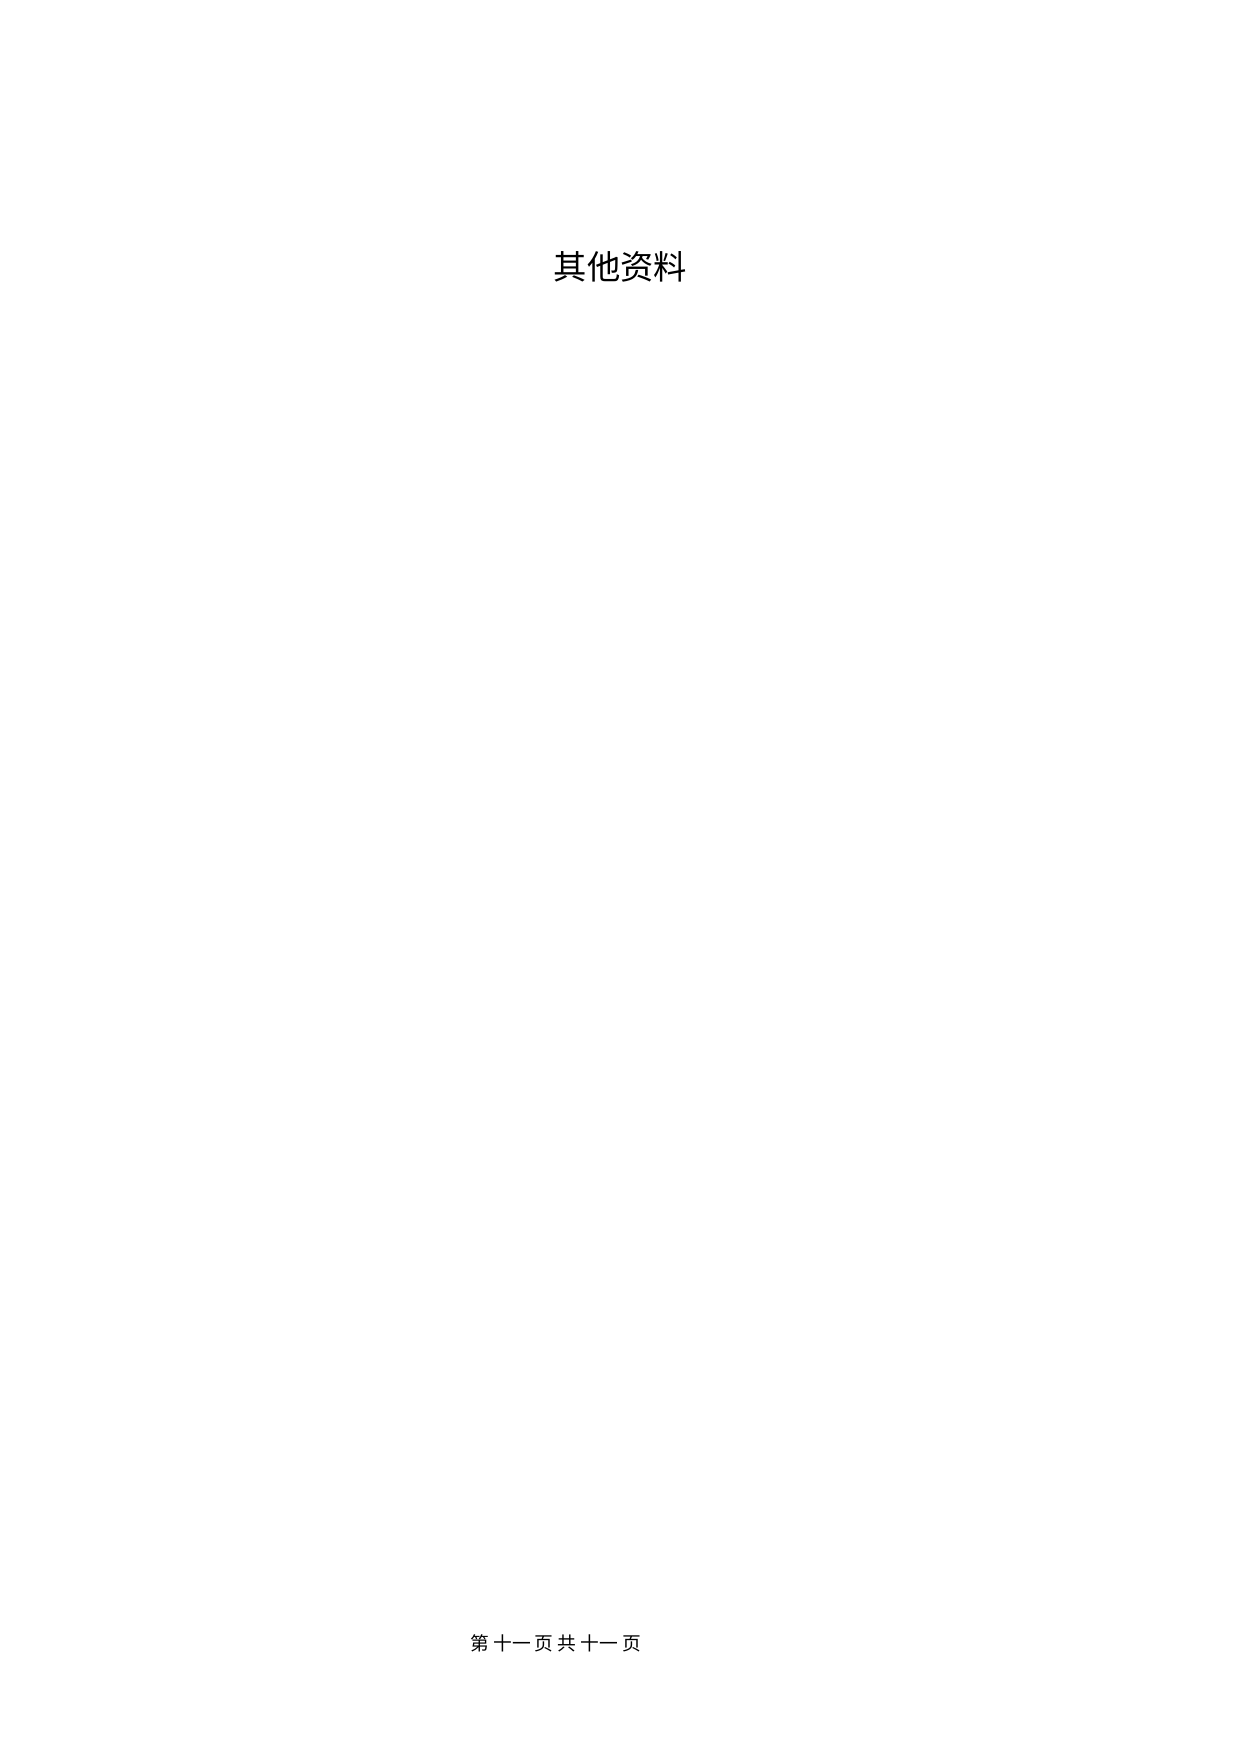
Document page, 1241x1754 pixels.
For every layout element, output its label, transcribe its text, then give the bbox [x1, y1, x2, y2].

text 其他资料 [165, 233, 1075, 298]
